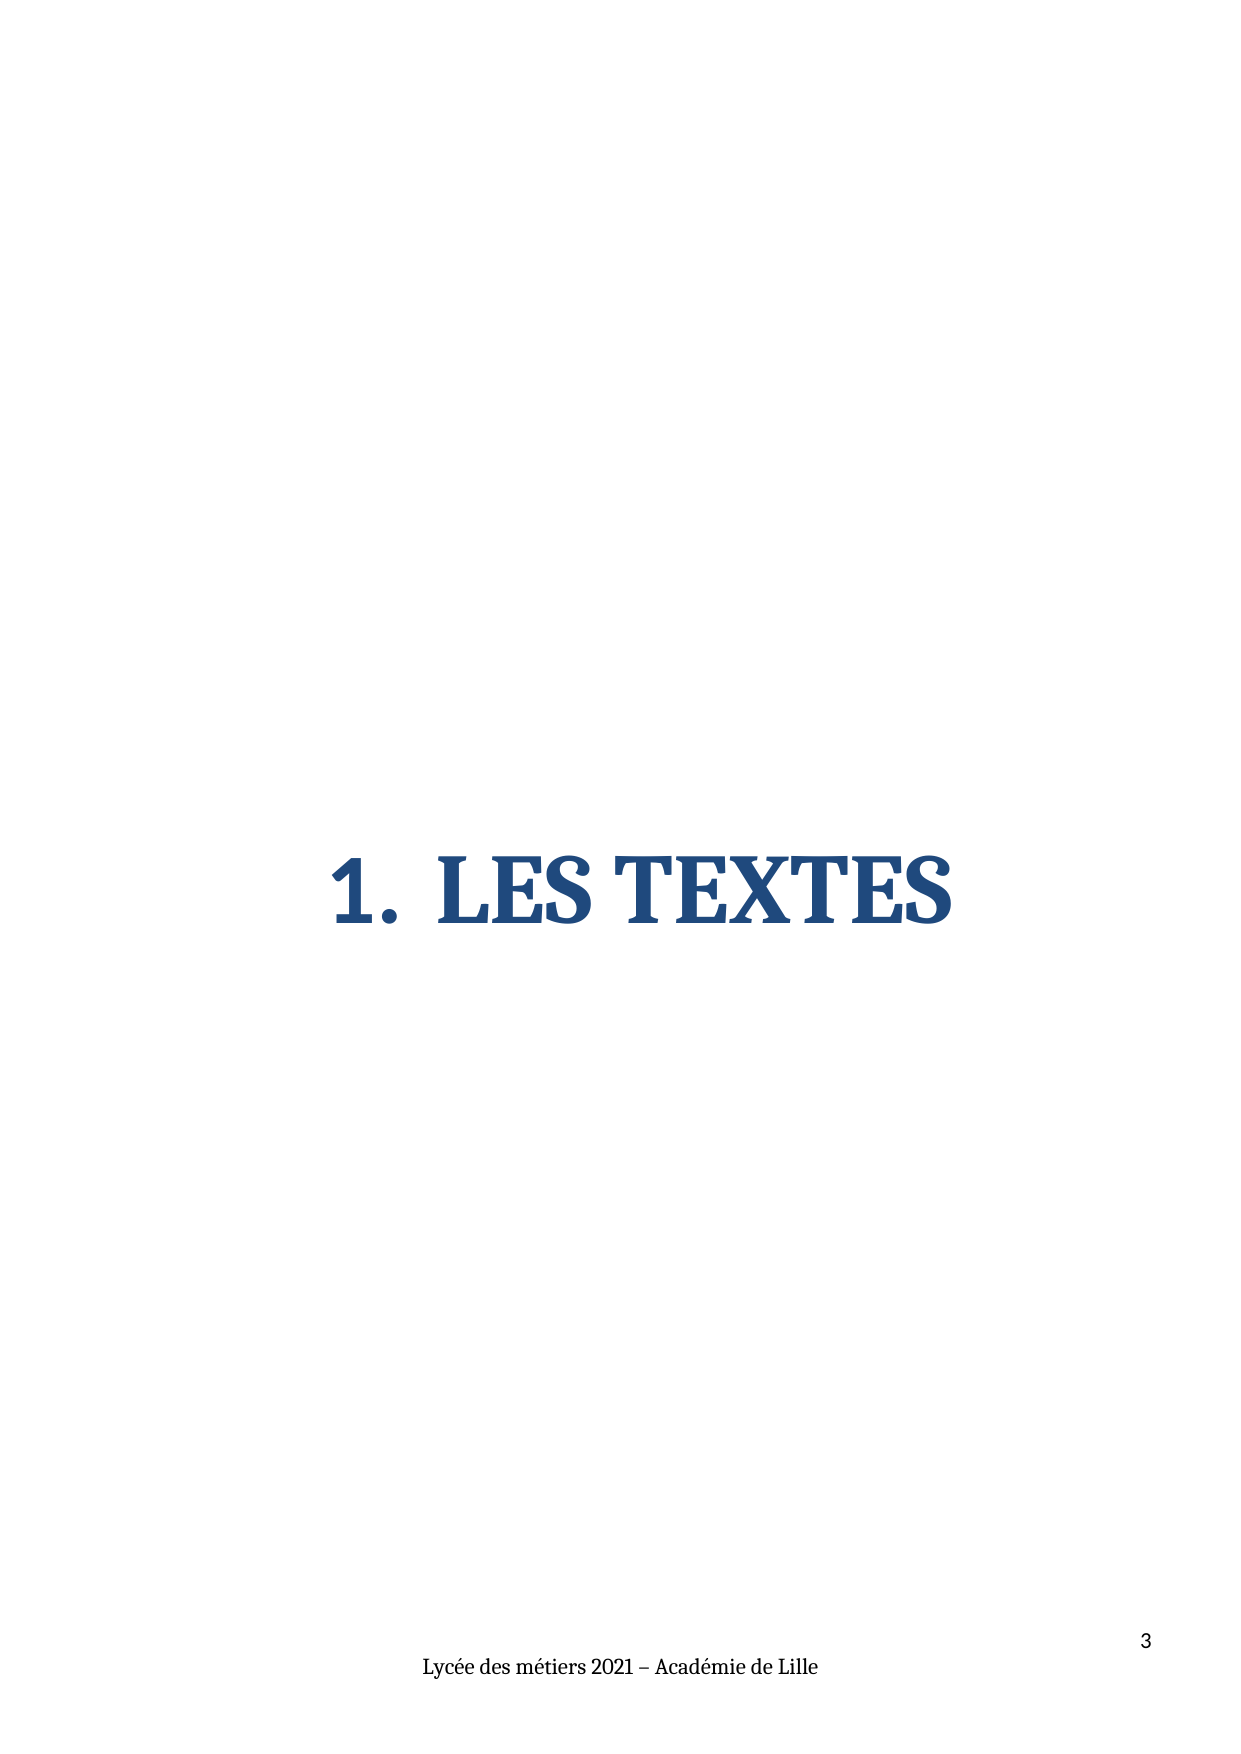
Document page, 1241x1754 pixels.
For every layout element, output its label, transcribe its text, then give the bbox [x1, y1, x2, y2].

subtitle LES TEXTES [126, 826, 1152, 948]
